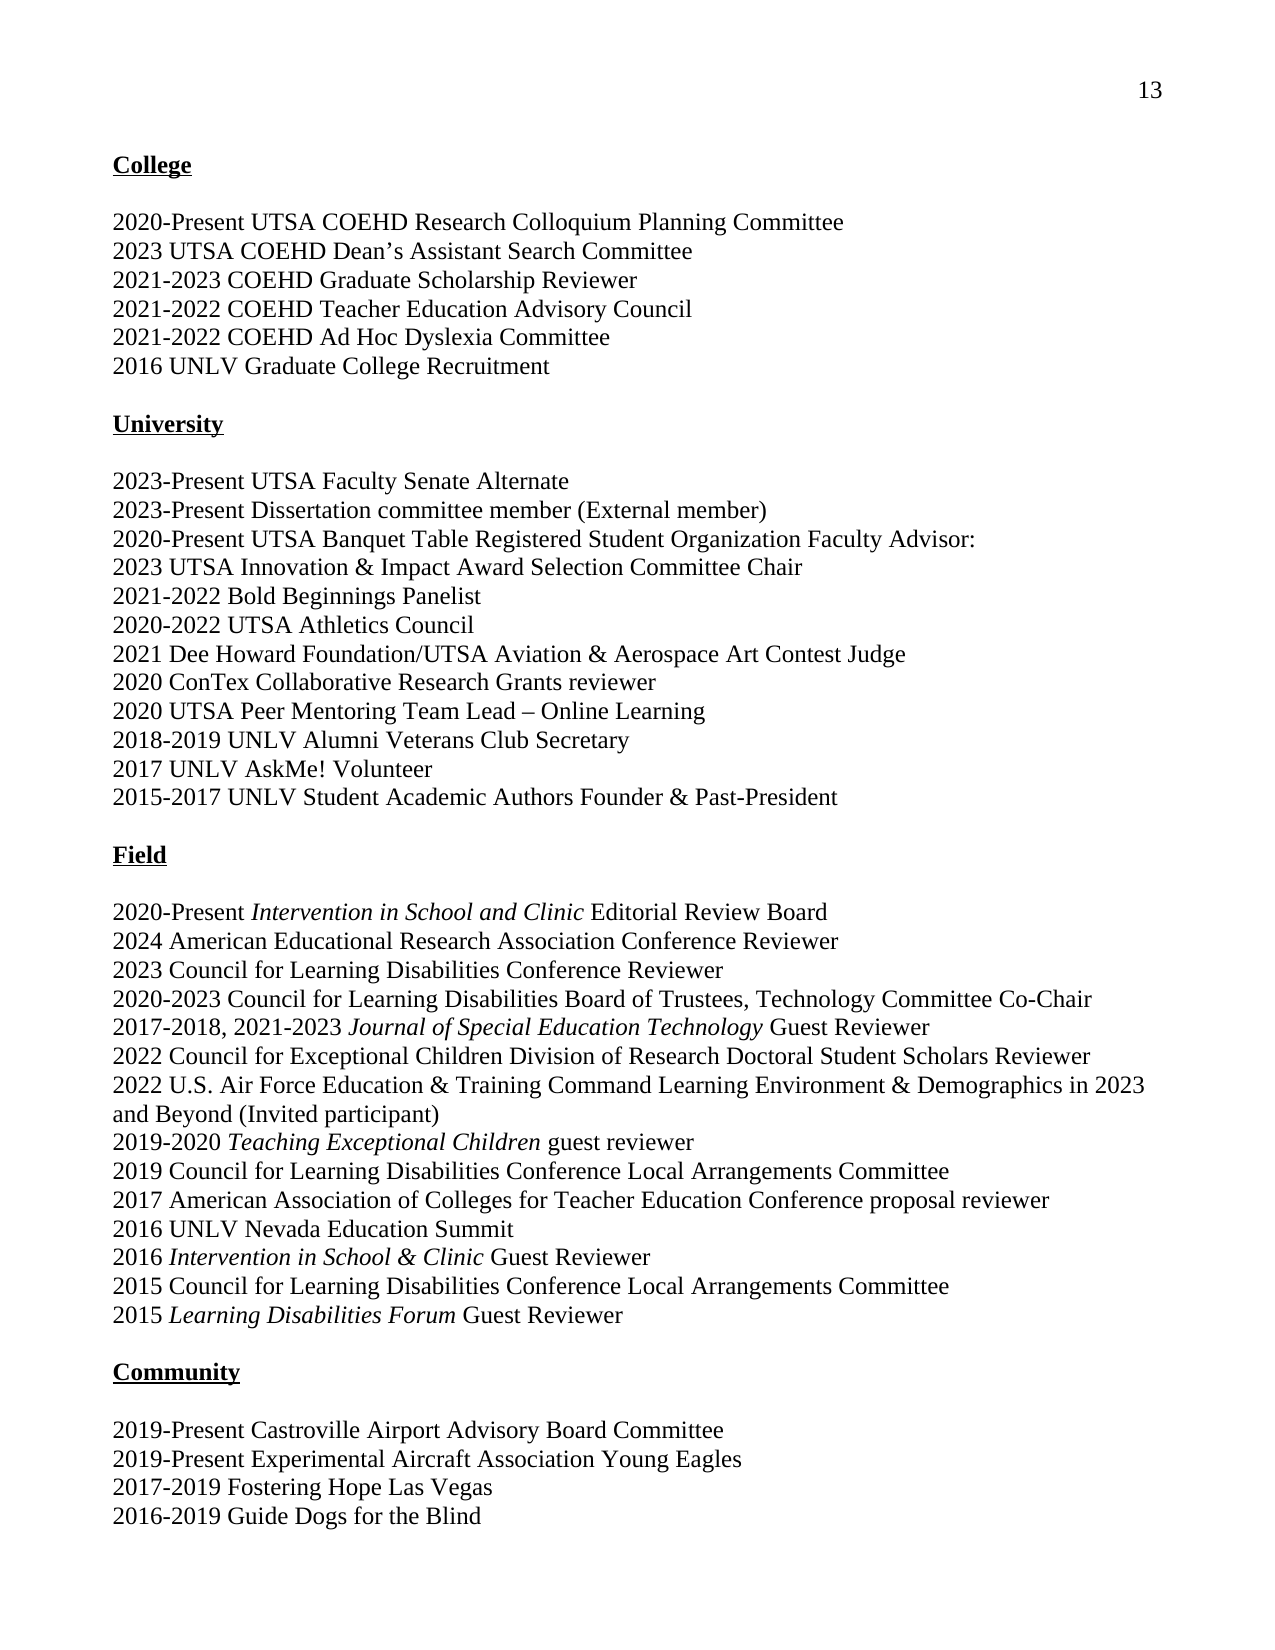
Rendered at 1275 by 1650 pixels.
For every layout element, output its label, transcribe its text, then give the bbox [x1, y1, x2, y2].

text 2023-Present UTSA Faculty Senate Alternate [112, 466, 1162, 495]
text 2016 UNLV Nevada Education Summit [112, 1214, 1162, 1242]
text 2020 UTSA Peer Mentoring Team Lead – Online Learning [112, 696, 1162, 725]
text 2021-2022 Bold Beginnings Panelist [112, 581, 1162, 610]
text 2017-2018, 2021-2023 Journal of Special Education Technology Guest Reviewer [112, 1012, 1162, 1041]
text 2023 Council for Learning Disabilities Conference Reviewer [112, 955, 1162, 984]
text 2021 Dee Howard Foundation/UTSA Aviation & Aerospace Art Contest Judge [112, 639, 1162, 667]
text 2022 Council for Exceptional Children Division of Research Doctoral Student Scholars Reviewer [112, 1041, 1162, 1070]
text 2019-2020 Teaching Exceptional Children guest reviewer [112, 1127, 1162, 1156]
text 2018-2019 UNLV Alumni Veterans Club Secretary [112, 725, 1162, 754]
text 2015 Council for Learning Disabilities Conference Local Arrangements Committee [112, 1271, 1162, 1300]
text 2019-Present Castroville Airport Advisory Board Committee [112, 1415, 1162, 1444]
text 2020-2023 Council for Learning Disabilities Board of Trustees, Technology Committee Co-Chair [112, 984, 1162, 1012]
text 2023 UTSA Innovation & Impact Award Selection Committee Chair [112, 552, 1162, 581]
text 2017 American Association of Colleges for Teacher Education Conference proposal reviewer [112, 1185, 1162, 1214]
text 2021-2022 COEHD Ad Hoc Dyslexia Committee [112, 322, 1162, 351]
text 2016 UNLV Graduate College Recruitment [112, 351, 1162, 380]
text Community [112, 1357, 1162, 1386]
text 2017 UNLV AskMe! Volunteer [112, 754, 1162, 782]
text 2023-Present Dissertation committee member (External member) [112, 495, 1162, 524]
text 2023 UTSA COEHD Dean’s Assistant Search Committee [112, 236, 1162, 265]
text 2020-Present UTSA Banquet Table Registered Student Organization Faculty Advisor: [112, 524, 1162, 552]
text 2019-Present Experimental Aircraft Association Young Eagles [112, 1444, 1162, 1472]
text 2021-2022 COEHD Teacher Education Advisory Council [112, 294, 1162, 322]
text 2015 Learning Disabilities Forum Guest Reviewer [112, 1300, 1162, 1329]
text Field [112, 840, 1162, 869]
text 2016 Intervention in School & Clinic Guest Reviewer [112, 1242, 1162, 1271]
text 2022 U.S. Air Force Education & Training Command Learning Environment & Demographics in 2023 and Beyond (Invited participant) [112, 1070, 1162, 1127]
text 2020 ConTex Collaborative Research Grants reviewer [112, 667, 1162, 696]
text 2020-Present UTSA COEHD Research Colloquium Planning Committee [112, 207, 1162, 236]
text 2021-2023 COEHD Graduate Scholarship Reviewer [112, 265, 1162, 294]
text 2015-2017 UNLV Student Academic Authors Founder & Past-President [112, 782, 1162, 811]
text 2020-Present Intervention in School and Clinic Editorial Review Board [112, 897, 1162, 926]
text University [112, 409, 1162, 437]
text 2024 American Educational Research Association Conference Reviewer [112, 926, 1162, 955]
text College [112, 150, 1162, 179]
text 2020-2022 UTSA Athletics Council [112, 610, 1162, 639]
text 2016-2019 Guide Dogs for the Blind [112, 1501, 1162, 1530]
text 2019 Council for Learning Disabilities Conference Local Arrangements Committee [112, 1156, 1162, 1185]
text 2017-2019 Fostering Hope Las Vegas [112, 1472, 1162, 1501]
